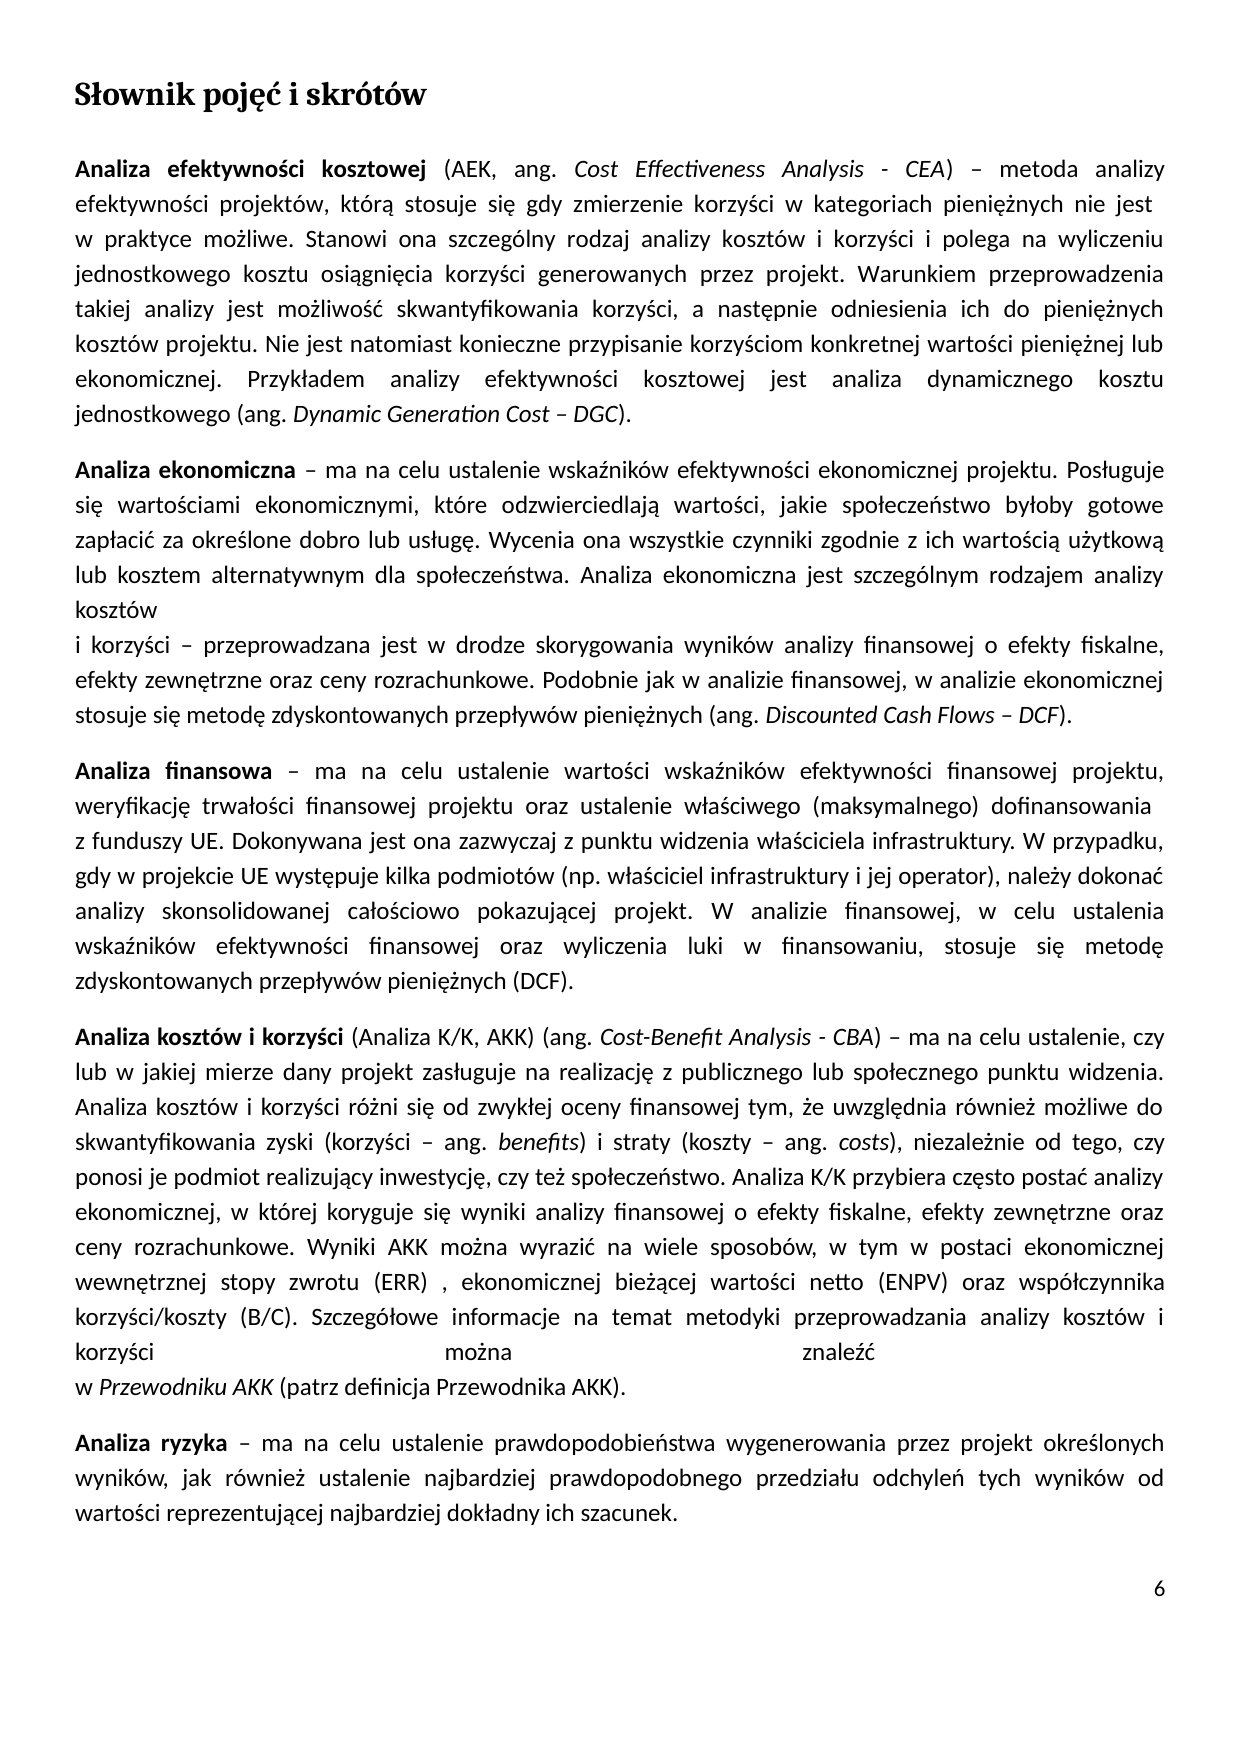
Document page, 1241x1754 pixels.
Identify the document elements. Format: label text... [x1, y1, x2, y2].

text Analiza finansowa – ma na celu ustalenie wartości wskaźników efektywności finansowej projektu, weryfikację trwałości finansowej projektu oraz ustalenie właściwego (maksymalnego) dofinansowania z funduszy UE. Dokonywana jest ona zazwyczaj z punktu widzenia właściciela infrastruktury. W przypadku, gdy w projekcie UE występuje kilka podmiotów (np. właściciel infrastruktury i jej operator), należy dokonać analizy skonsolidowanej całościowo pokazującej projekt. W analizie finansowej, w celu ustalenia wskaźników efektywności finansowej oraz wyliczenia luki w finansowaniu, stosuje się metodę zdyskontowanych przepływów pieniężnych (DCF). [75, 755, 1165, 996]
subtitle Słownik pojęć i skrótów [75, 75, 1165, 113]
text Analiza ekonomiczna – ma na celu ustalenie wskaźników efektywności ekonomicznej projektu. Posługuje się wartościami ekonomicznymi, które odzwierciedlają wartości, jakie społeczeństwo byłoby gotowe zapłacić za określone dobro lub usługę. Wycenia ona wszystkie czynniki zgodnie z ich wartością użytkową lub kosztem alternatywnym dla społeczeństwa. Analiza ekonomiczna jest szczególnym rodzajem analizy kosztów i korzyści – przeprowadzana jest w drodze skorygowania wyników analizy finansowej o efekty fiskalne, efekty zewnętrzne oraz ceny rozrachunkowe. Podobnie jak w analizie finansowej, w analizie ekonomicznej stosuje się metodę zdyskontowanych przepływów pieniężnych (ang. Discounted Cash Flows – DCF). [75, 454, 1165, 730]
text Analiza efektywności kosztowej (AEK, ang. Cost Effectiveness Analysis - CEA) – metoda analizy efektywności projektów, którą stosuje się gdy zmierzenie korzyści w kategoriach pieniężnych nie jest w praktyce możliwe. Stanowi ona szczególny rodzaj analizy kosztów i korzyści i polega na wyliczeniu jednostkowego kosztu osiągnięcia korzyści generowanych przez projekt. Warunkiem przeprowadzenia takiej analizy jest możliwość skwantyfikowania korzyści, a następnie odniesienia ich do pieniężnych kosztów projektu. Nie jest natomiast konieczne przypisanie korzyściom konkretnej wartości pieniężnej lub ekonomicznej. Przykładem analizy efektywności kosztowej jest analiza dynamicznego kosztu jednostkowego (ang. Dynamic Generation Cost – DGC). [75, 153, 1165, 429]
text Analiza kosztów i korzyści (Analiza K/K, AKK) (ang. Cost-Benefit Analysis - CBA) – ma na celu ustalenie, czy lub w jakiej mierze dany projekt zasługuje na realizację z publicznego lub społecznego punktu widzenia. Analiza kosztów i korzyści różni się od zwykłej oceny finansowej tym, że uwzględnia również możliwe do skwantyfikowania zyski (korzyści – ang. benefits) i straty (koszty – ang. costs), niezależnie od tego, czy ponosi je podmiot realizujący inwestycję, czy też społeczeństwo. Analiza K/K przybiera często postać analizy ekonomicznej, w której koryguje się wyniki analizy finansowej o efekty fiskalne, efekty zewnętrzne oraz ceny rozrachunkowe. Wyniki AKK można wyrazić na wiele sposobów, w tym w postaci ekonomicznej wewnętrznej stopy zwrotu (ERR) , ekonomicznej bieżącej wartości netto (ENPV) oraz współczynnika korzyści/koszty (B/C). Szczegółowe informacje na temat metodyki przeprowadzania analizy kosztów i korzyści można znaleźć w Przewodniku AKK (patrz definicja Przewodnika AKK). [75, 1021, 1165, 1401]
text Analiza ryzyka – ma na celu ustalenie prawdopodobieństwa wygenerowania przez projekt określonych wyników, jak również ustalenie najbardziej prawdopodobnego przedziału odchyleń tych wyników od wartości reprezentującej najbardziej dokładny ich szacunek. [75, 1427, 1165, 1527]
